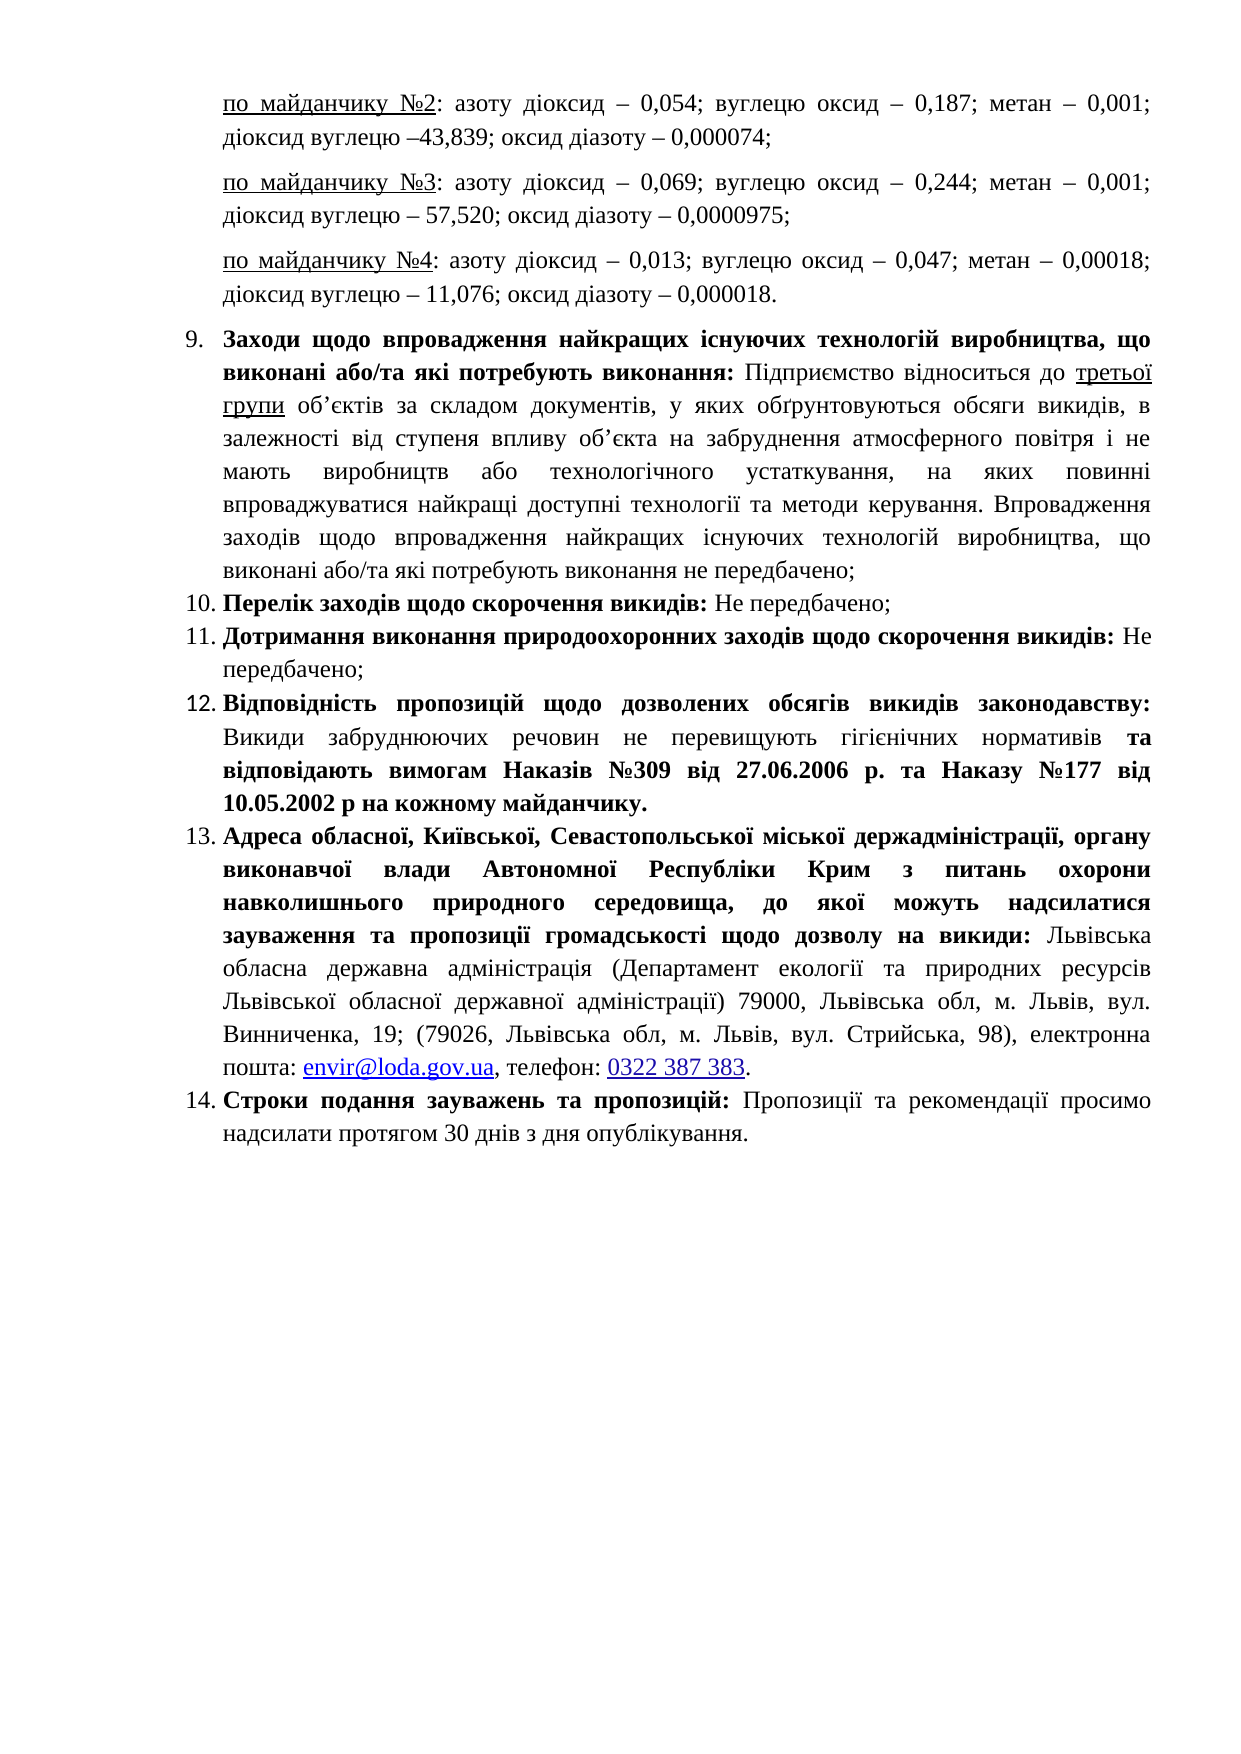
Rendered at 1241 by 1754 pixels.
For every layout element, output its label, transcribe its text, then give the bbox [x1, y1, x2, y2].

list Відповідність пропозицій щодо дозволених обсягів викидів законодавству: Викиди забруднюючих речовин не перевищують гігієнічних нормативів та відповідають вимогам Наказів №309 від 27.06.2006 р. та Наказу №177 від 10.05.2002 р на кожному майданчику. [185, 687, 1152, 817]
list Строки подання зауважень та пропозицій: Пропозиції та рекомендації просимо надсилати протягом 30 днів з дня опублікування. [185, 1085, 1152, 1147]
text по майданчику №3: азоту діоксид – 0,069; вуглецю оксид – 0,244; метан – 0,001; діоксид вуглецю – 57,520; оксид діазоту – 0,0000975; [223, 167, 1152, 229]
list Заходи щодо впровадження найкращих існуючих технологій виробництва, що виконані або/та які потребують виконання: Підприємство відноситься до третьої групи об’єктів за складом документів, у яких обґрунтовуються обсяги викидів, в залежності від ступеня впливу об’єкта на забруднення атмосферного повітря і не мають виробництв або технологічного устаткування, на яких повинні впроваджуватися найкращі доступні технології та методи керування. Впровадження заходів щодо впровадження найкращих існуючих технологій виробництва, що виконані або/та які потребують виконання не передбачено; [185, 324, 1152, 584]
text по майданчику №4: азоту діоксид – 0,013; вуглецю оксид – 0,047; метан – 0,00018; діоксид вуглецю – 11,076; оксид діазоту – 0,000018. [223, 246, 1152, 307]
list Адреса обласної, Київської, Севастопольської міської держадміністрації, органу виконавчої влади Автономної Республіки Крим з питань охорони навколишнього природного середовища, до якої можуть надсилатися зауваження та пропозиції громадськості щодо дозволу на викиди: Львівська обласна державна адміністрація (Департамент екології та природних ресурсів Львівської обласної державної адміністрації) 79000, Львівська обл, м. Львів, вул. Винниченка, 19; (79026, Львівська обл, м. Львів, вул. Стрийська, 98), електронна пошта: envir@loda.gov.ua, телефон: 0322 387 383. [185, 821, 1152, 1081]
list Дотримання виконання природоохоронних заходів щодо скорочення викидів: Не передбачено; [185, 621, 1152, 683]
list Перелік заходів щодо скорочення викидів: Не передбачено; [185, 588, 1152, 617]
text по майданчику №2: азоту діоксид – 0,054; вуглецю оксид – 0,187; метан – 0,001; діоксид вуглецю –43,839; оксид діазоту – 0,000074; [223, 88, 1152, 150]
